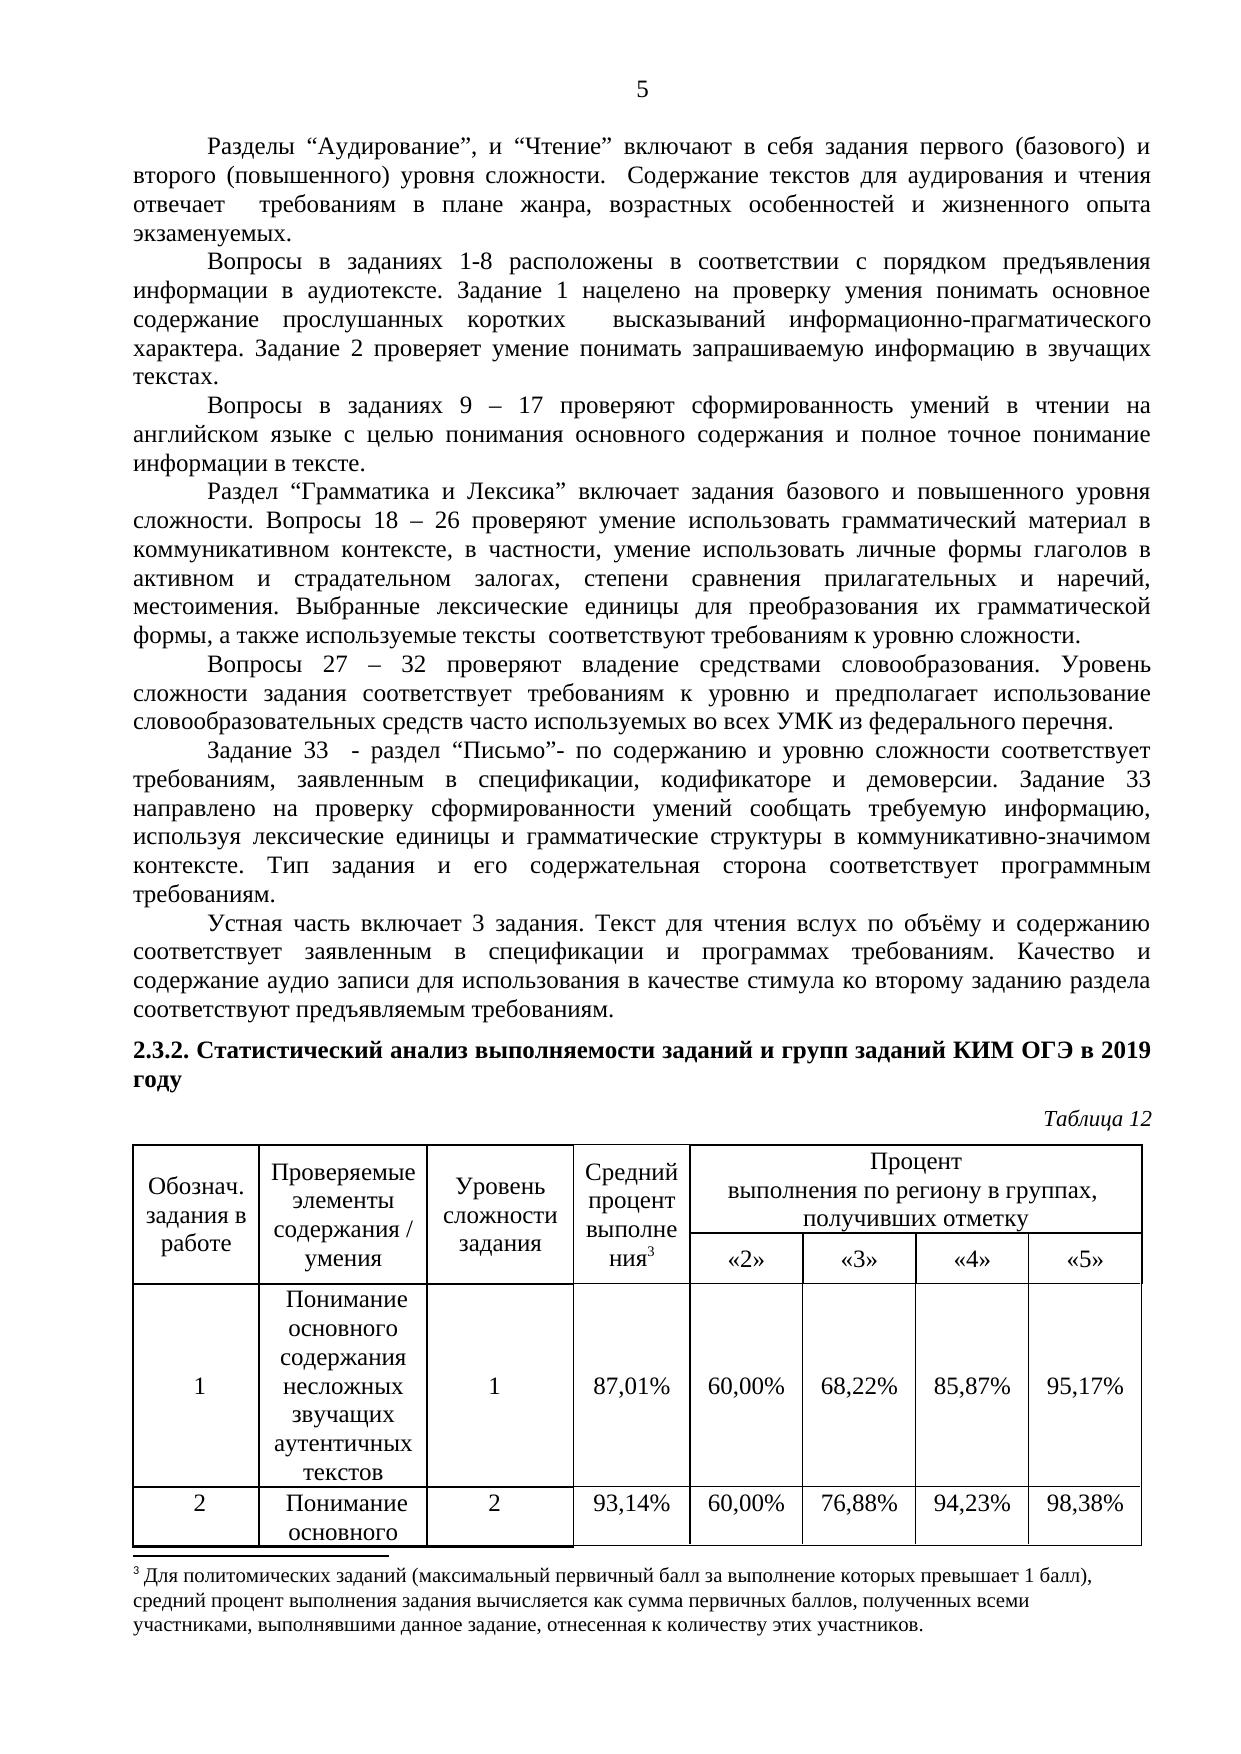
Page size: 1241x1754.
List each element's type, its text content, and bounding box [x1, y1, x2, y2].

table_cell 98,38% [1029, 1486, 1141, 1545]
table_cell «5» [1029, 1234, 1141, 1282]
table_cell 1 [134, 1285, 258, 1486]
text Вопросы в заданиях 1-8 расположены в соответствии с порядком предъявления информации в аудиотексте. Задание 1 нацелено на проверку умения понимать основное содержание прослушанных коротких высказываний информационно-прагматического характера. Задание 2 проверяет умение понимать запрашиваемую информацию в звучащих текстах. [133, 246, 1152, 390]
text Раздел “Грамматика и Лексика” включает задания базового и повышенного уровня сложности. Вопросы 18 – 26 проверяют умение использовать грамматический материал в коммуникативном контексте, в частности, умение использовать личные формы глаголов в активном и страдательном залогах, степени сравнения прилагательных и наречий, местоимения. Выбранные лексические единицы для преобразования их грамматической формы, а также используемые тексты соответствуют требованиям к уровню сложности. [133, 476, 1152, 649]
table_cell 87,01% [574, 1284, 689, 1486]
table_cell Понимание основного содержания несложных звучащих аутентичных текстов [260, 1488, 426, 1545]
text Устная часть включает 3 задания. Текст для чтения вслух по объёму и содержанию соответствует заявленным в спецификации и программах требованиям. Качество и содержание аудио записи для использования в качестве стимула ко второму заданию раздела соответствуют предъявляемым требованиям. [133, 908, 1152, 1023]
table_header Уровень сложности задания [428, 1146, 573, 1282]
table_cell 2 [134, 1488, 258, 1545]
text Вопросы в заданиях 9 – 17 проверяют сформированность умений в чтении на английском языке с целью понимания основного содержания и полное точное понимание информации в тексте. [133, 390, 1152, 476]
text Задание 33 - раздел “Письмо”- по содержанию и уровню сложности соответствует требованиям, заявленным в спецификации, кодификаторе и демоверсии. Задание 33 направлено на проверку сформированности умений сообщать требуемую информацию, используя лексические единицы и грамматические структуры в коммуникативно-значимом контексте. Тип задания и его содержательная сторона соответствует программным требованиям. [133, 735, 1152, 908]
table_header Процент выполнения по региону в группах, получивших отметку [691, 1146, 1141, 1232]
table_cell 94,23% [916, 1487, 1028, 1545]
table_cell Понимание основного содержания несложных звучащих аутентичных текстов [260, 1285, 426, 1486]
table_header Средний процент выполнения [574, 1145, 689, 1282]
table_cell 93,14% [574, 1487, 690, 1545]
table_cell 60,00% [690, 1487, 803, 1545]
table_header Проверяемые элементы содержания / умения [260, 1146, 426, 1282]
table_cell «3» [804, 1234, 915, 1282]
table_cell 76,88% [803, 1487, 916, 1545]
table_cell 68,22% [803, 1284, 915, 1486]
list Таблица 12 [340, 1105, 1152, 1131]
list 2.3.2. Статистический анализ выполняемости заданий и групп заданий КИМ ОГЭ в 2019 году [133, 1035, 1152, 1093]
table_cell «2» [691, 1234, 802, 1282]
table_cell 2 [428, 1488, 573, 1545]
text Вопросы 27 – 32 проверяют владение средствами словообразования. Уровень сложности задания соответствует требованиям к уровню и предполагает использование словообразовательных средств часто используемых во всех УМК из федерального перечня. [133, 649, 1152, 735]
text Разделы “Аудирование”, и “Чтение” включают в себя задания первого (базового) и второго (повышенного) уровня сложности. Содержание текстов для аудирования и чтения отвечает требованиям в плане жанра, возрастных особенностей и жизненного опыта экзаменуемых. [133, 131, 1152, 246]
table_cell 60,00% [691, 1284, 802, 1486]
table_cell 95,17% [1029, 1283, 1141, 1486]
table_cell «4» [917, 1234, 1028, 1282]
table_header Обознач. задания в работе [134, 1146, 258, 1282]
table_cell 1 [428, 1285, 573, 1486]
table_cell 85,87% [916, 1284, 1028, 1486]
